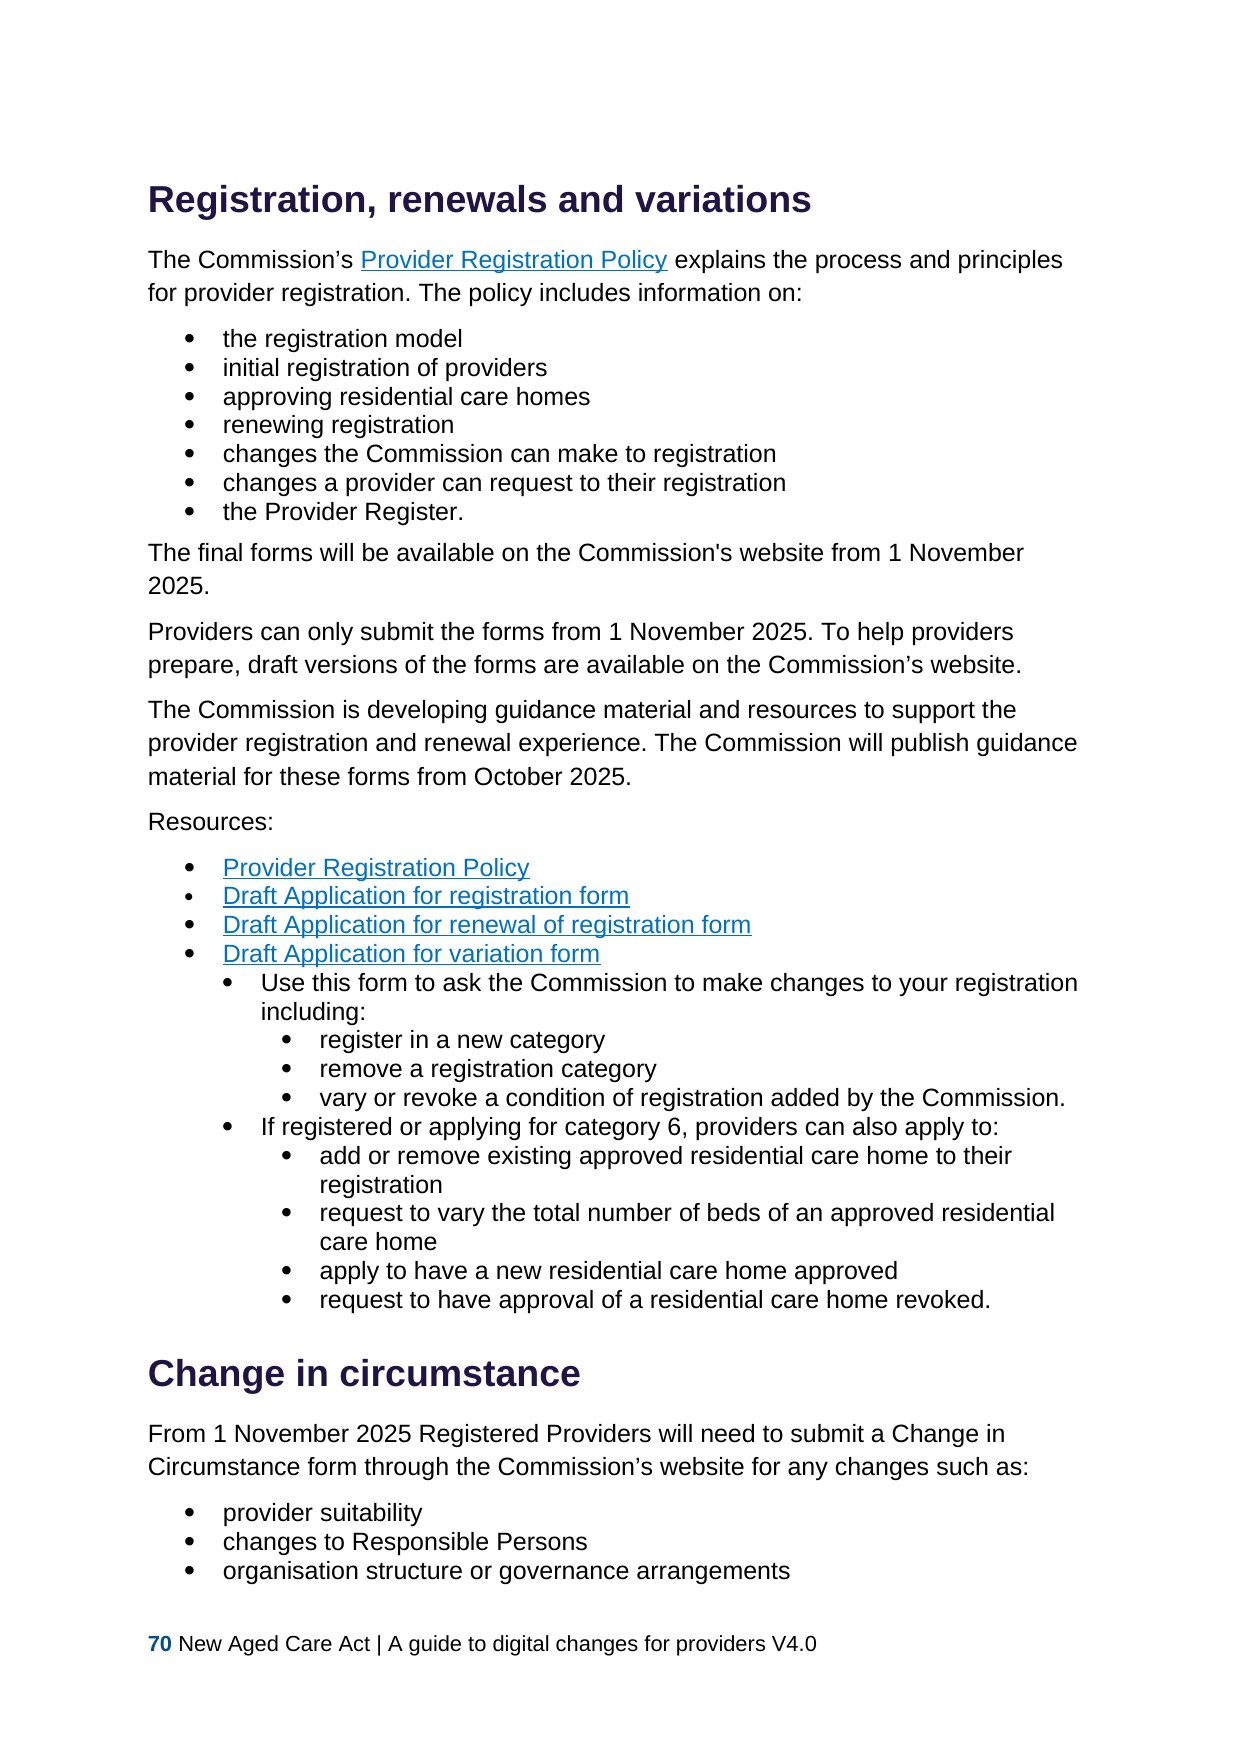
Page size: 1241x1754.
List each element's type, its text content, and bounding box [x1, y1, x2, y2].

subtitle Change in circumstance [148, 1351, 1092, 1394]
list add or remove existing approved residential care home to their registration [282, 1141, 1092, 1198]
list initial registration of providers [185, 353, 1092, 382]
list request to have approval of a residential care home revoked. [282, 1285, 1092, 1314]
list Draft Application for variation form [185, 939, 1092, 968]
list changes the Commission can make to registration [185, 439, 1092, 468]
list the registration model [185, 324, 1092, 353]
subtitle Registration, renewals and variations [148, 177, 1092, 220]
list apply to have a new residential care home approved [282, 1256, 1092, 1285]
text The final forms will be available on the Commission's website from 1 November 2025. [148, 538, 1092, 600]
list changes to Responsible Persons [185, 1527, 1092, 1556]
list Draft Application for registration form [185, 881, 1092, 910]
list changes a provider can request to their registration [185, 468, 1092, 497]
list approving residential care homes [185, 382, 1092, 410]
list request to vary the total number of beds of an approved residential care home [282, 1198, 1092, 1256]
list Provider Registration Policy [185, 852, 1092, 881]
text Providers can only submit the forms from 1 November 2025. To help providers prepare, draft versions of the forms are available on the Commission’s website. [148, 617, 1092, 679]
list the Provider Register. [185, 497, 1092, 526]
list vary or revoke a condition of registration added by the Commission. [282, 1083, 1092, 1112]
text The Commission is developing guidance material and resources to support the provider registration and renewal experience. The Commission will publish guidance material for these forms from October 2025. [148, 695, 1092, 790]
list If registered or applying for category 6, providers can also apply to: [223, 1112, 1092, 1141]
list Draft Application for renewal of registration form [185, 910, 1092, 939]
list register in a new category [282, 1025, 1092, 1054]
list remove a registration category [282, 1054, 1092, 1083]
text Resources: [148, 807, 1092, 836]
text From 1 November 2025 Registered Providers will need to submit a Change in Circumstance form through the Commission’s website for any changes such as: [148, 1419, 1092, 1481]
list provider suitability [185, 1498, 1092, 1527]
list renewing registration [185, 410, 1092, 439]
text The Commission’s Provider Registration Policy explains the process and principles for provider registration. The policy includes information on: [148, 245, 1092, 307]
list Use this form to ask the Commission to make changes to your registration including: [223, 968, 1092, 1025]
list organisation structure or governance arrangements [185, 1556, 1092, 1584]
